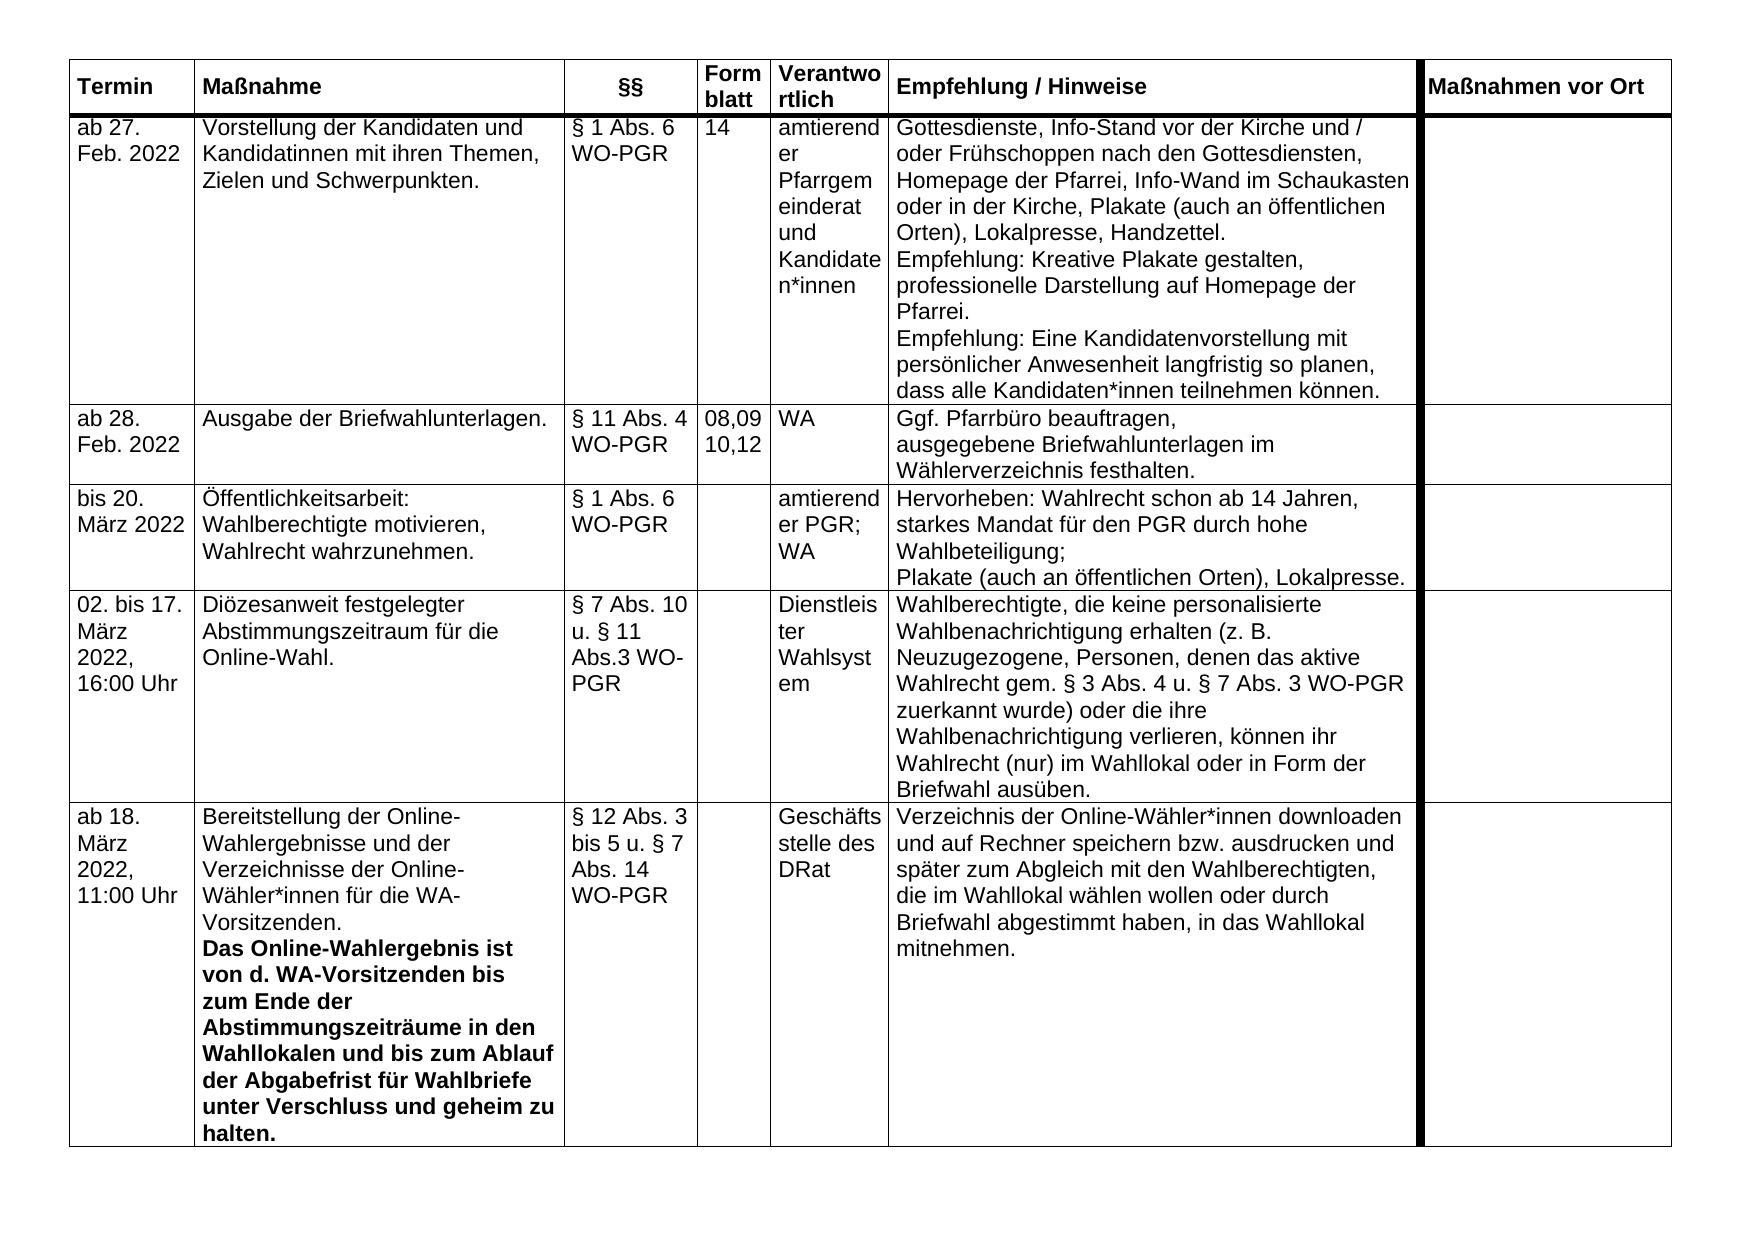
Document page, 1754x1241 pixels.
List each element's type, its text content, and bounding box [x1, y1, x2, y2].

table_cell [1425, 803, 1671, 1146]
table_cell ab 27. Feb. 2022 [70, 118, 194, 404]
table_header Formblatt [698, 60, 770, 113]
table_cell Wahlberechtigte, die keine personalisierte Wahlbenachrichtigung erhalten (z. B. Neuzugezogene, Personen, denen das aktive Wahlrecht gem. § 3 Abs. 4 u. § 7 Abs. 3 WO-PGR zuerkannt wurde) oder die ihre Wahlbenachrichtigung verlieren, können ihr Wahlrecht (nur) im Wahllokal oder in Form der Briefwahl ausüben. [889, 591, 1416, 802]
table_cell Geschäftsstelle des DRat [771, 803, 888, 1146]
table_cell 14 [698, 118, 770, 404]
table_cell [1425, 485, 1671, 590]
table_cell Diözesanweit festgelegter Abstimmungszeitraum für die Online-Wahl. [195, 591, 564, 802]
table_cell Verzeichnis der Online-Wähler*innen downloaden und auf Rechner speichern bzw. ausdrucken und später zum Abgleich mit den Wahlberechtigten, die im Wahllokal wählen wollen oder durch Briefwahl abgestimmt haben, in das Wahllokal mitnehmen. [889, 803, 1416, 1146]
table_cell § 1 Abs. 6 WO-PGR [565, 118, 697, 404]
table_cell Ausgabe der Briefwahlunterlagen. [195, 405, 564, 484]
table_cell § 1 Abs. 6 WO-PGR [565, 485, 697, 590]
table_cell ab 18. März 2022, 11:00 Uhr [70, 803, 194, 1146]
table_cell Vorstellung der Kandidaten und Kandidatinnen mit ihren Themen, Zielen und Schwerpunkten. [195, 118, 564, 404]
table_header Termin [70, 60, 194, 113]
table_cell [1425, 405, 1671, 484]
table_cell Hervorheben: Wahlrecht schon ab 14 Jahren, starkes Mandat für den PGR durch hohe Wahlbeteiligung; Plakate (auch an öffentlichen Orten), Lokalpresse. [889, 485, 1416, 590]
table_header Maßnahmen vor Ort [1425, 60, 1671, 113]
table_cell § 11 Abs. 4 WO-PGR [565, 405, 697, 484]
table_cell amtierender Pfarrgemeinderat und Kandidaten*innen [771, 118, 888, 404]
table_cell amtierender PGR; WA [771, 485, 888, 590]
table_cell § 7 Abs. 10 u. § 11 Abs.3 WO-PGR [565, 591, 697, 802]
table_header Verantwortlich [771, 60, 888, 113]
table_cell Gottesdienste, Info-Stand vor der Kirche und / oder Frühschoppen nach den Gottesdiensten, Homepage der Pfarrei, Info-Wand im Schaukasten oder in der Kirche, Plakate (auch an öffentlichen Orten), Lokalpresse, Handzettel. Empfehlung: Kreative Plakate gestalten, professionelle Darstellung auf Homepage der Pfarrei. Empfehlung: Eine Kandidatenvorstellung mit persönlicher Anwesenheit langfristig so planen, dass alle Kandidaten*innen teilnehmen können. [889, 118, 1416, 404]
table_cell Ggf. Pfarrbüro beauftragen, ausgegebene Briefwahlunterlagen im Wählerverzeichnis festhalten. [889, 405, 1416, 484]
table_cell § 12 Abs. 3 bis 5 u. § 7 Abs. 14 WO-PGR [565, 803, 697, 1146]
table_cell ab 28. Feb. 2022 [70, 405, 194, 484]
table_cell [1425, 591, 1671, 802]
table_header §§ [565, 60, 697, 113]
table_cell bis 20. März 2022 [70, 485, 194, 590]
table_cell [698, 803, 770, 1146]
table_cell [698, 485, 770, 590]
table_cell 02. bis 17. März 2022, 16:00 Uhr [70, 591, 194, 802]
table_header Empfehlung / Hinweise [889, 60, 1416, 113]
table_cell 08,09 10,12 [698, 405, 770, 484]
table_cell Bereitstellung der Online-Wahlergebnisse und der Verzeichnisse der Online-Wähler*innen für die WA-Vorsitzenden. Das Online-Wahlergebnis ist von d. WA-Vorsitzenden bis zum Ende der Abstimmungszeiträume in den Wahllokalen und bis zum Ablauf der Abgabefrist für Wahlbriefe unter Verschluss und geheim zu halten. [195, 803, 564, 1146]
table_header Maßnahme [195, 60, 564, 113]
table_cell WA [771, 405, 888, 484]
table_cell Öffentlichkeitsarbeit: Wahlberechtigte motivieren, Wahlrecht wahrzunehmen. [195, 485, 564, 590]
table_cell Dienstleister Wahlsystem [771, 591, 888, 802]
table_cell [698, 591, 770, 802]
table_cell [1425, 118, 1671, 404]
